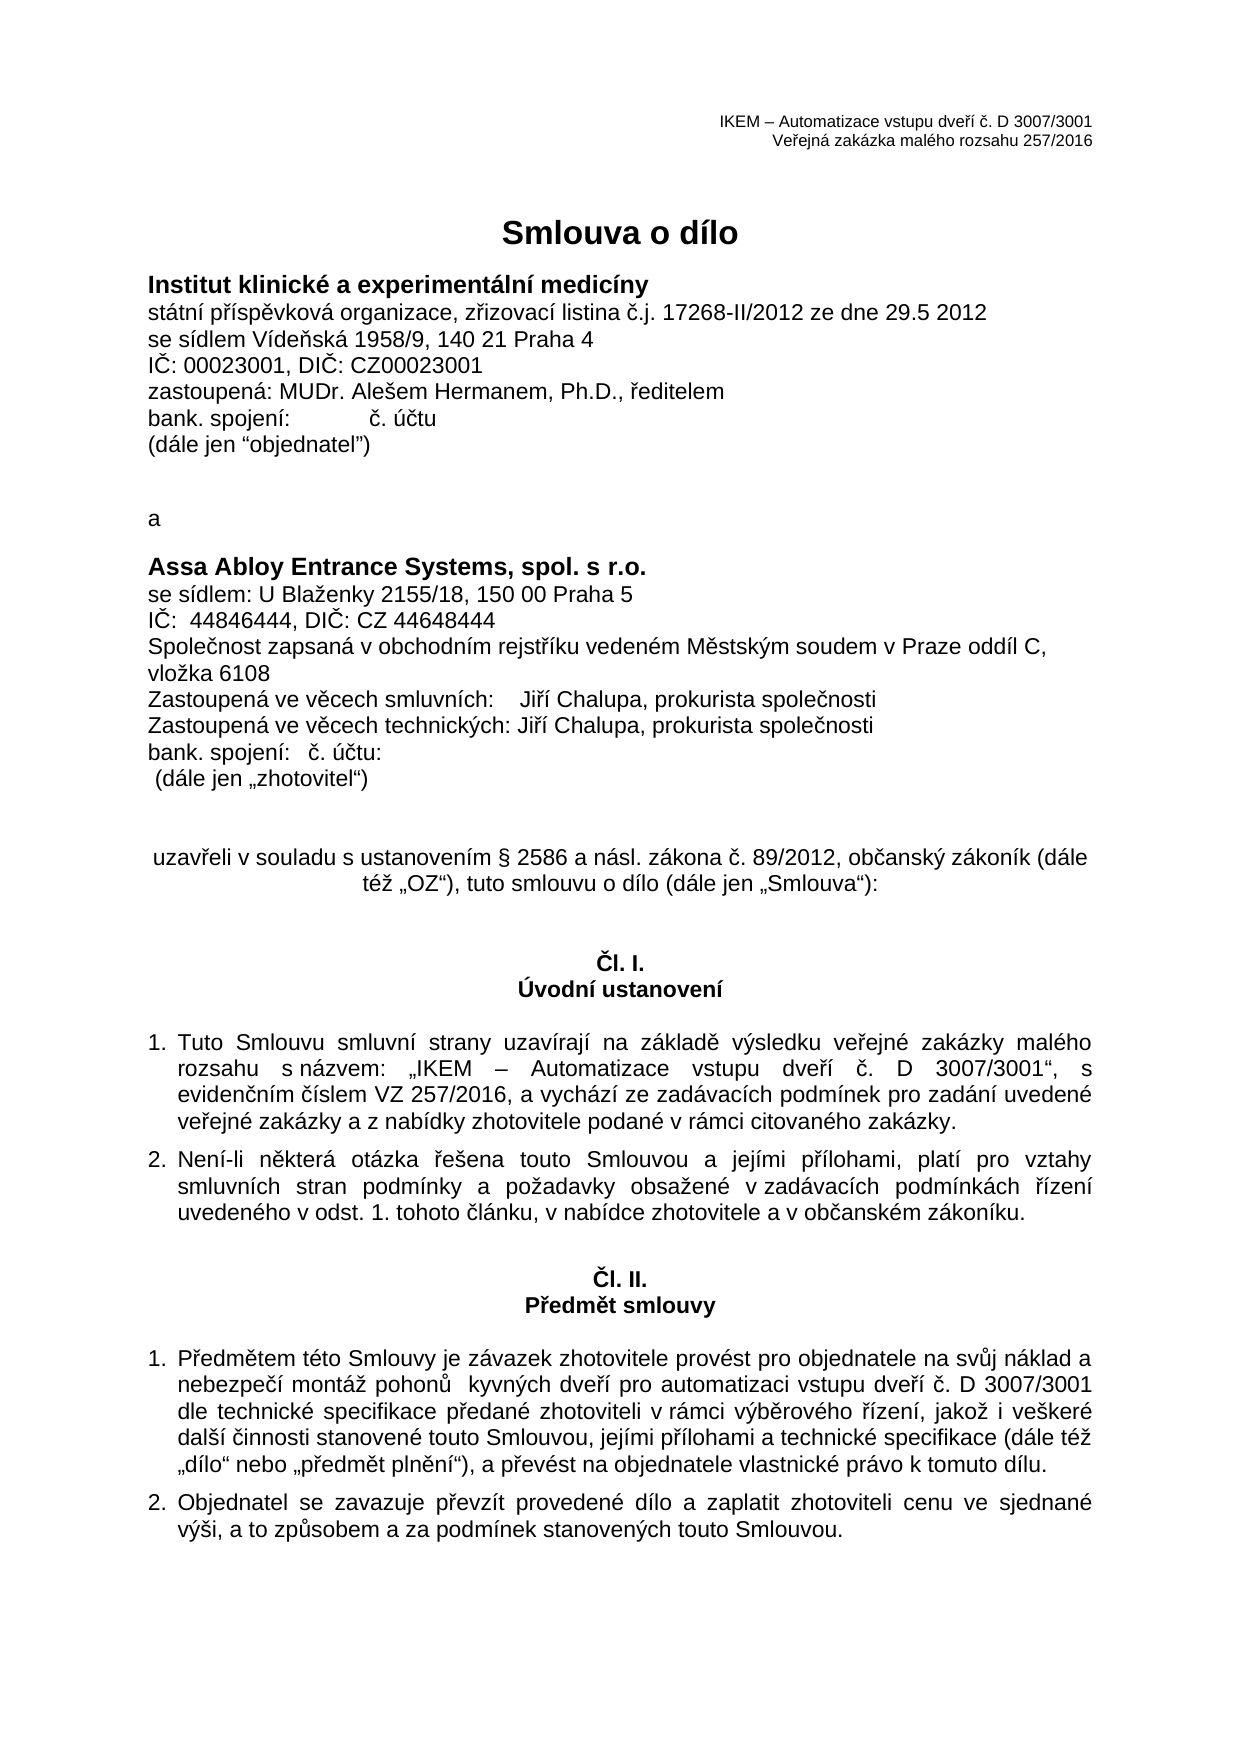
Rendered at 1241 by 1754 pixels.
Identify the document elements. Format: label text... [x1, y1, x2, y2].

text a [148, 504, 1093, 531]
text IČ: 44846444, DIČ: CZ 44648444 [148, 607, 1093, 633]
text se sídlem Vídeňská 1958/9, 140 21 Praha 4 [148, 326, 1093, 352]
text Čl. I. [148, 949, 1093, 976]
text Čl. II. [148, 1266, 1093, 1292]
text Smlouva o dílo [148, 213, 1093, 251]
text bank. spojení: č. účtu [148, 405, 1093, 431]
list Předmětem této Smlouvy je závazek zhotovitele provést pro objednatele na svůj náklad a nebezpečí montáž pohonů kyvných dveří pro automatizaci vstupu dveří č. D 3007/3001 dle technické specifikace předané zhotoviteli v rámci výběrového řízení, jakož i veškeré další činnosti stanovené touto Smlouvou, jejími přílohami a technické specifikace (dále též „dílo“ nebo „předmět plnění“), a převést na objednatele vlastnické právo k tomuto dílu. [148, 1345, 1093, 1477]
list Není-li některá otázka řešena touto Smlouvou a jejími přílohami, platí pro vztahy smluvních stran podmínky a požadavky obsažené v zadávacích podmínkách řízení uvedeného v odst. 1. tohoto článku, v nabídce zhotovitele a v občanském zákoníku. [148, 1146, 1093, 1226]
text se sídlem: U Blaženky 2155/18, 150 00 Praha 5 [148, 581, 1093, 607]
text Institut klinické a experimentální medicíny [148, 271, 1093, 299]
text bank. spojení: č. účtu: [148, 739, 1093, 765]
text Zastoupená ve věcech technických: Jiří Chalupa, prokurista společnosti [148, 712, 1093, 739]
list Objednatel se zavazuje převzít provedené dílo a zaplatit zhotoviteli cenu ve sjednané výši, a to způsobem a za podmínek stanovených touto Smlouvou. [148, 1489, 1093, 1542]
list uzavřeli v souladu s ustanovením § 2586 a násl. zákona č. 89/2012, občanský zákoník (dále též „OZ“), tuto smlouvu o dílo (dále jen „Smlouva“): [148, 844, 1093, 897]
text zastoupená: MUDr. Alešem Hermanem, Ph.D., ředitelem [148, 378, 1093, 405]
list Tuto Smlouvu smluvní strany uzavírají na základě výsledku veřejné zakázky malého rozsahu s názvem: „IKEM – Automatizace vstupu dveří č. D 3007/3001“, s evidenčním číslem VZ 257/2016, a vychází ze zadávacích podmínek pro zadání uvedené veřejné zakázky a z nabídky zhotovitele podané v rámci citovaného zakázky. [148, 1028, 1093, 1134]
text Zastoupená ve věcech smluvních: Jiří Chalupa, prokurista společnosti [148, 686, 1093, 712]
text státní příspěvková organizace, zřizovací listina č.j. 17268-II/2012 ze dne 29.5 2012 [148, 299, 1093, 326]
text (dále jen „zhotovitel“) [148, 765, 1093, 791]
text Assa Abloy Entrance Systems, spol. s r.o. [148, 552, 1093, 581]
text Společnost zapsaná v obchodním rejstříku vedeném Městským soudem v Praze oddíl C, vložka 6108 [148, 633, 1093, 686]
text Předmět smlouvy [148, 1292, 1093, 1319]
text IČ: 00023001, DIČ: CZ00023001 [148, 352, 1093, 378]
text (dále jen “objednatel”) [148, 431, 1093, 457]
text Úvodní ustanovení [148, 976, 1093, 1002]
